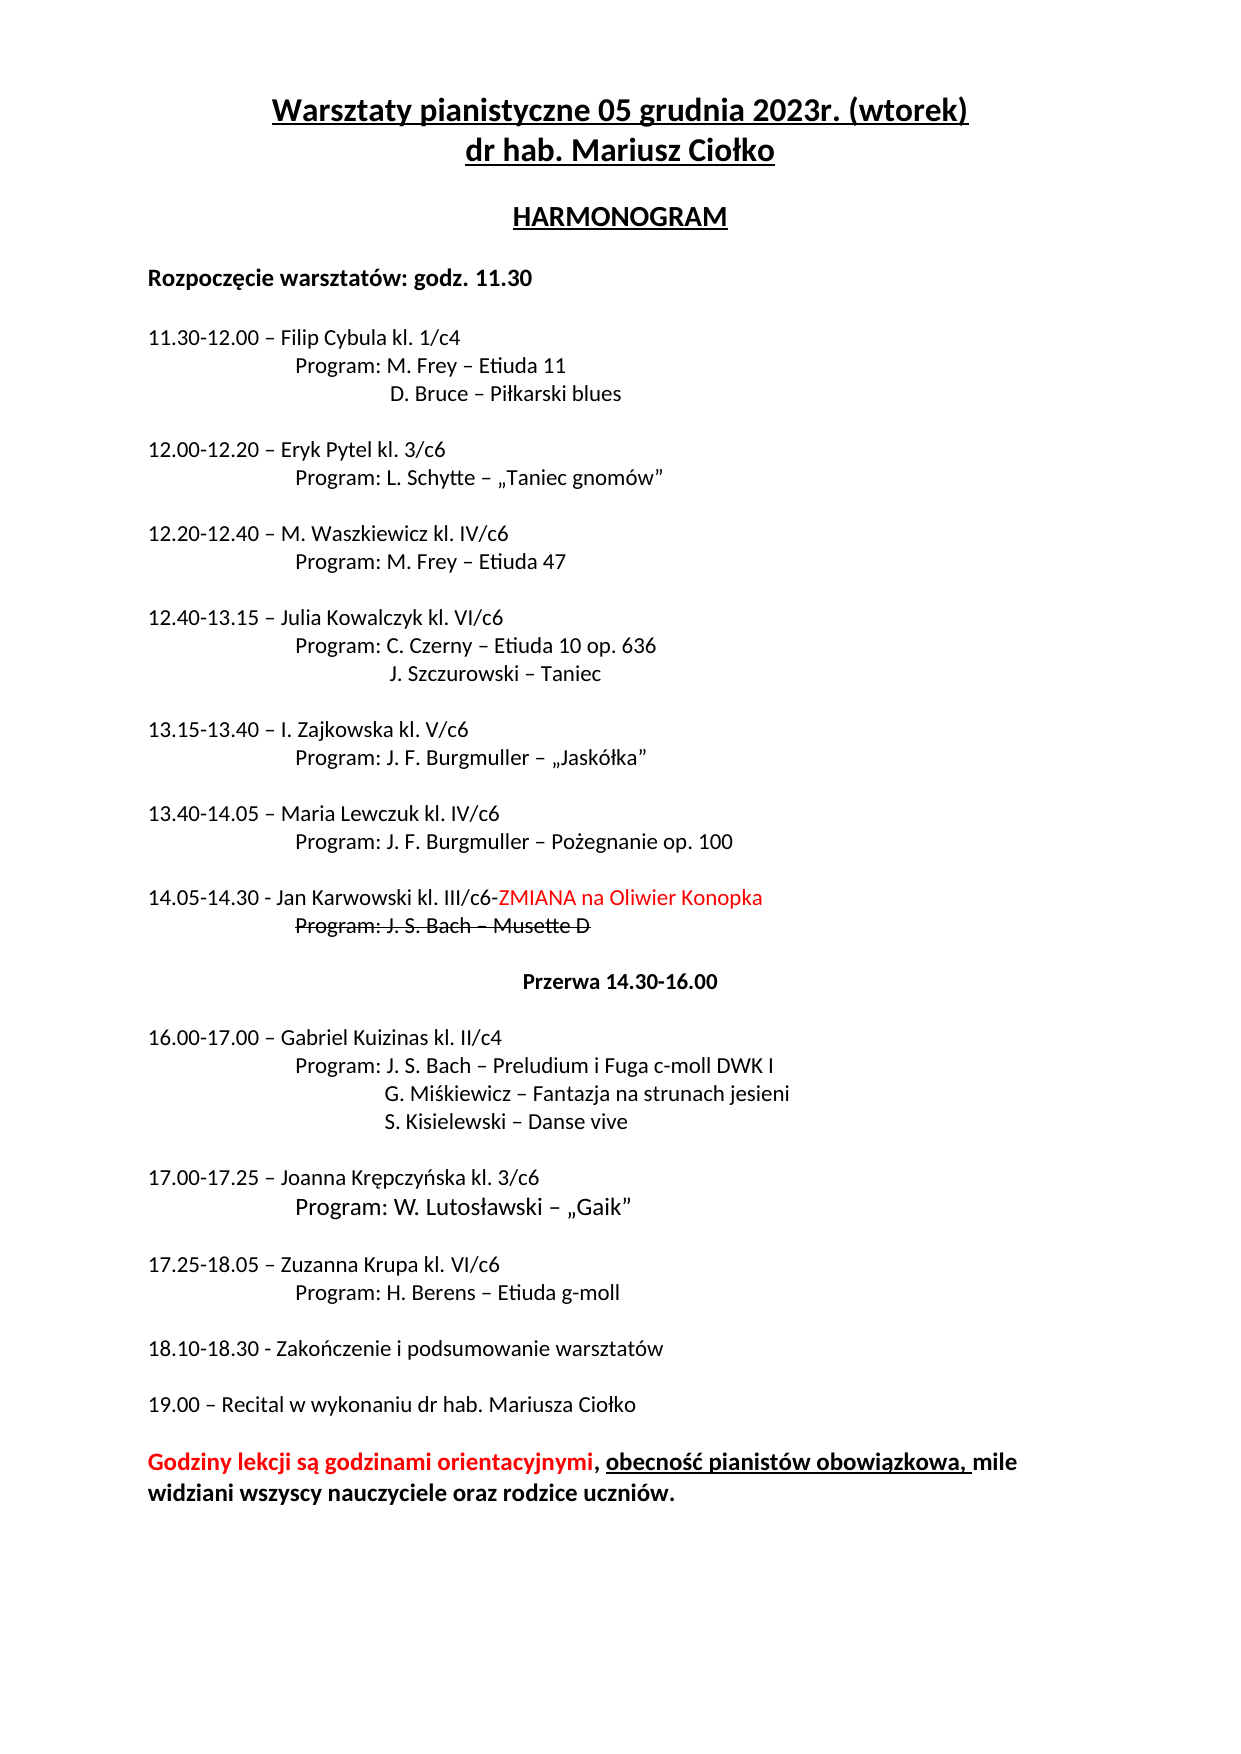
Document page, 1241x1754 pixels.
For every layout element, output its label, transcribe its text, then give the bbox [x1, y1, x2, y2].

text Program: J. S. Bach – Musette D [148, 911, 1092, 939]
text Program: J. S. Bach – Preludium i Fuga c-moll DWK I [148, 1051, 1092, 1079]
text Program: W. Lutosławski – „Gaik” [148, 1191, 1092, 1222]
text 16.00-17.00 – Gabriel Kuizinas kl. II/c4 [148, 1023, 1092, 1051]
text Program: C. Czerny – Etiuda 10 op. 636 [148, 631, 1092, 659]
text 12.40-13.15 – Julia Kowalczyk kl. VI/c6 [148, 603, 1092, 631]
text Program: M. Frey – Etiuda 11 [148, 351, 1092, 379]
text 18.10-18.30 - Zakończenie i podsumowanie warsztatów [148, 1334, 1092, 1362]
text 12.20-12.40 – M. Waszkiewicz kl. IV/c6 [148, 519, 1092, 547]
text 14.05-14.30 - Jan Karwowski kl. III/c6-ZMIANA na Oliwier Konopka [148, 883, 1092, 911]
text 17.00-17.25 – Joanna Krępczyńska kl. 3/c6 [148, 1163, 1092, 1191]
text 13.40-14.05 – Maria Lewczuk kl. IV/c6 [148, 799, 1092, 827]
text G. Miśkiewicz – Fantazja na strunach jesieni [148, 1079, 1092, 1107]
text D. Bruce – Piłkarski blues [148, 379, 1092, 407]
text 11.30-12.00 – Filip Cybula kl. 1/c4 [148, 323, 1092, 351]
text 17.25-18.05 – Zuzanna Krupa kl. VI/c6 [148, 1250, 1092, 1278]
text Program: J. F. Burgmuller – Pożegnanie op. 100 [148, 827, 1092, 855]
text dr hab. Mariusz Ciołko [148, 129, 1092, 170]
text J. Szczurowski – Taniec [148, 659, 1092, 687]
text Program: J. F. Burgmuller – „Jaskółka” [148, 743, 1092, 771]
text Godziny lekcji są godzinami orientacyjnymi, obecność pianistów obowiązkowa, mile widziani wszyscy nauczyciele oraz rodzice uczniów. [148, 1446, 1092, 1507]
text 12.00-12.20 – Eryk Pytel kl. 3/c6 [148, 435, 1092, 463]
text Program: M. Frey – Etiuda 47 [148, 547, 1092, 575]
text 13.15-13.40 – I. Zajkowska kl. V/c6 [148, 715, 1092, 743]
text Przerwa 14.30-16.00 [148, 967, 1092, 995]
text Warsztaty pianistyczne 05 grudnia 2023r. (wtorek) [148, 89, 1092, 129]
text Program: H. Berens – Etiuda g-moll [148, 1278, 1092, 1306]
text S. Kisielewski – Danse vive [148, 1107, 1092, 1135]
text 19.00 – Recital w wykonaniu dr hab. Mariusza Ciołko [148, 1390, 1092, 1418]
text HARMONOGRAM [148, 198, 1092, 234]
text Rozpoczęcie warsztatów: godz. 11.30 [148, 262, 1092, 292]
text Program: L. Schytte – „Taniec gnomów” [148, 463, 1092, 491]
